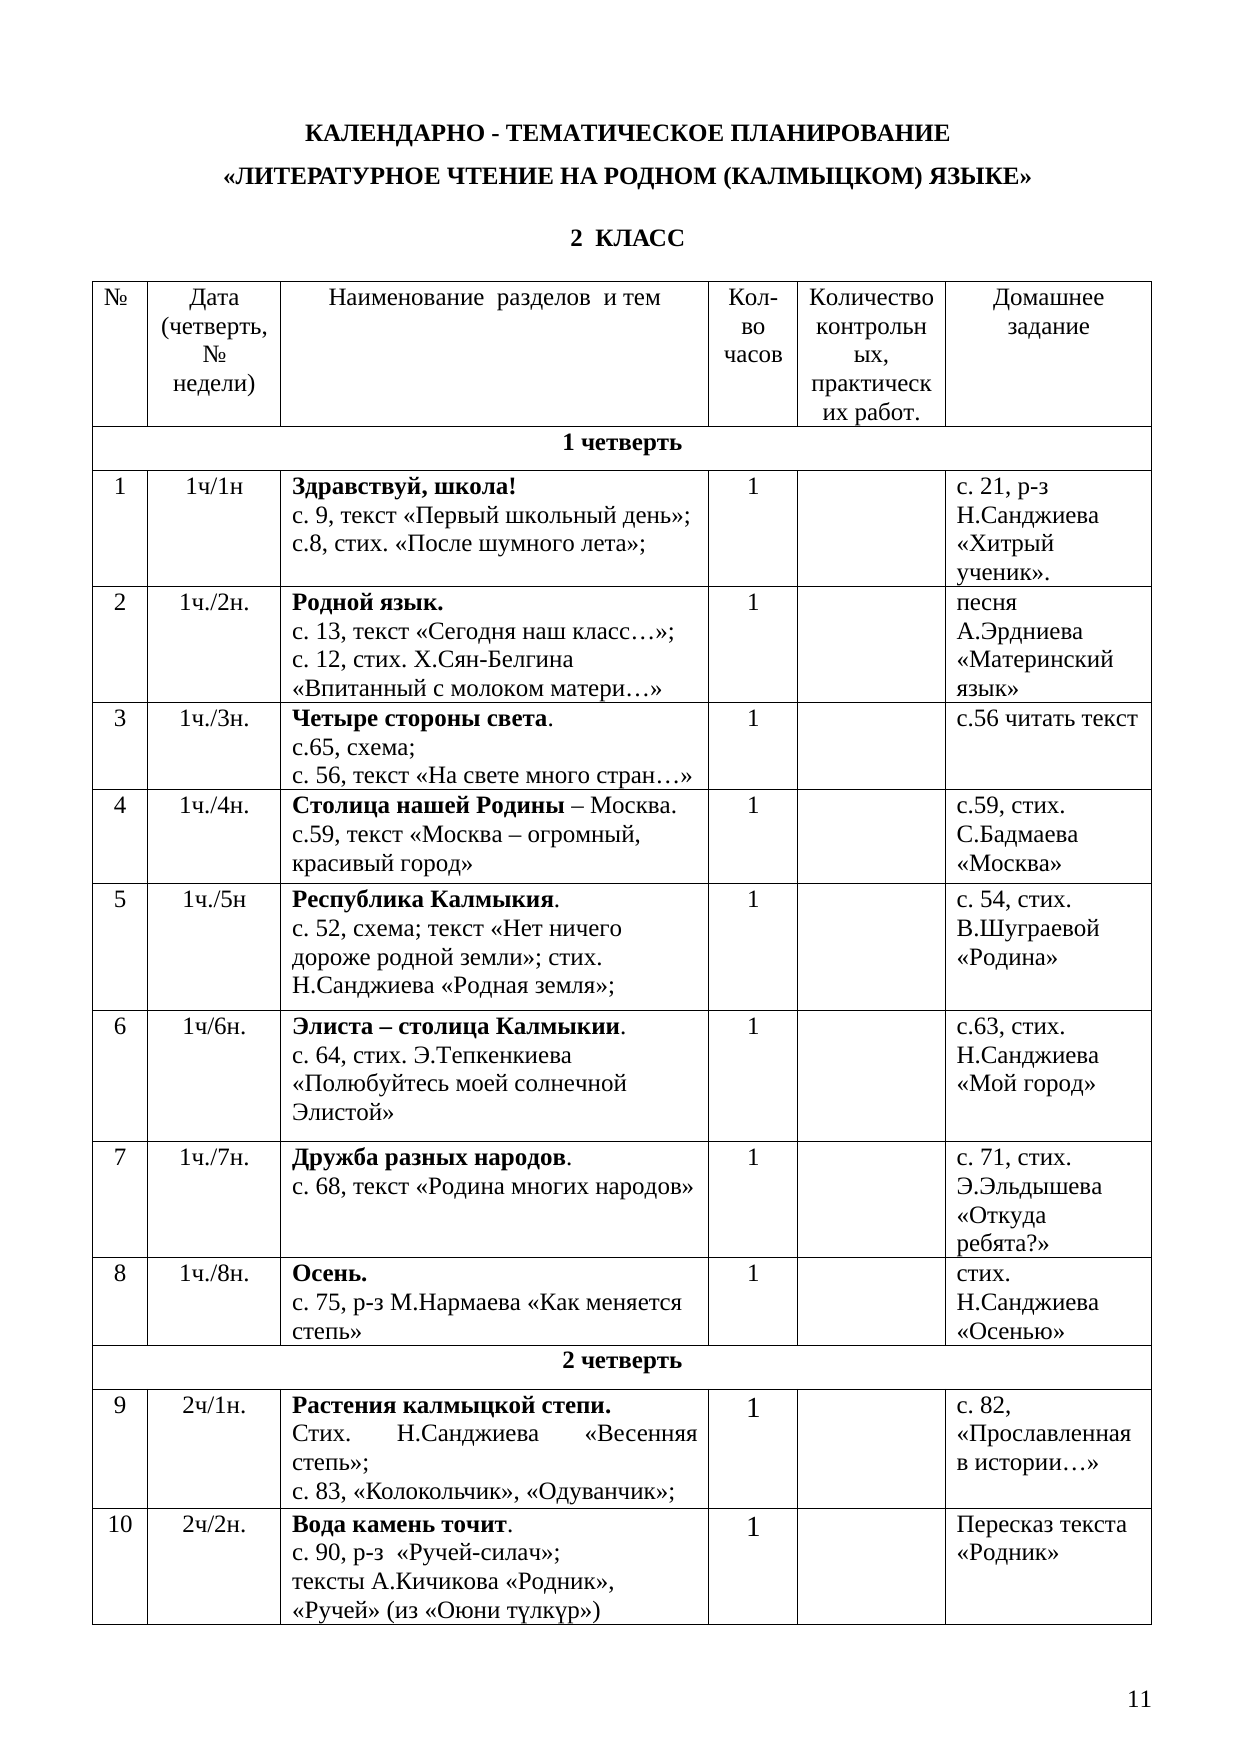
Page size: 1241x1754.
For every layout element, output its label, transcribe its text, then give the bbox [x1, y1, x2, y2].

table_cell песня А.Эрдниева «Материнский язык» [946, 587, 1151, 702]
table_cell с. 82, «Прославленная в истории…» [946, 1390, 1151, 1508]
table_cell Родной язык. с. 13, текст «Сегодня наш класс…»; с. 12, стих. Х.Сян-Белгина «Впитанный с молоком матери…» [281, 587, 708, 702]
table_cell [798, 1509, 945, 1624]
table_cell 1 [709, 1509, 797, 1624]
table_cell 1 [709, 703, 797, 789]
table_cell [798, 884, 945, 1010]
table_cell стих. Н.Санджиева «Осенью» [946, 1258, 1151, 1344]
table_cell 1 [709, 587, 797, 702]
table_cell Растения калмыцкой степи. Стих. Н.Санджиева «Весенняя степь»; с. 83, «Колокольчик», «Одуванчик»; [281, 1390, 708, 1508]
table_cell 3 [93, 703, 147, 789]
table_cell 1ч./3н. [148, 703, 280, 789]
table_cell [798, 1142, 945, 1257]
table_cell 5 [93, 884, 147, 1010]
table_cell 10 [93, 1509, 147, 1624]
text 2 КЛАСС [103, 223, 1152, 252]
table_cell [798, 587, 945, 702]
table_header Количество контрольных, практических работ. [798, 282, 945, 426]
table_cell 9 [93, 1390, 147, 1508]
table_cell с. 71, стих. Э.Эльдышева «Откуда ребята?» [946, 1142, 1151, 1257]
table_cell с.63, стих. Н.Санджиева «Мой город» [946, 1011, 1151, 1141]
table_cell Здравствуй, школа! с. 9, текст «Первый школьный день»; с.8, стих. «После шумного лета»; [281, 471, 708, 586]
table_cell 1ч./7н. [148, 1142, 280, 1257]
table_cell с.56 читать текст [946, 703, 1151, 789]
table_cell [798, 1390, 945, 1508]
table_cell Пересказ текста «Родник» [946, 1509, 1151, 1624]
table_cell 1 [93, 471, 147, 586]
table_cell Четыре стороны света. с.65, схема; с. 56, текст «На свете много стран…» [281, 703, 708, 789]
table_cell 2ч/1н. [148, 1390, 280, 1508]
table_cell [798, 790, 945, 883]
table_header Домашнее задание [946, 282, 1151, 426]
table_cell 1ч/6н. [148, 1011, 280, 1141]
table_cell 1 [709, 1390, 797, 1508]
table_cell 8 [93, 1258, 147, 1344]
table_cell 1ч./8н. [148, 1258, 280, 1344]
table_cell 1 [709, 790, 797, 883]
table_cell с.59, стих. С.Бадмаева «Москва» [946, 790, 1151, 883]
table_cell 2 [93, 587, 147, 702]
table_cell [798, 471, 945, 586]
table_cell 7 [93, 1142, 147, 1257]
table_header № [93, 282, 147, 426]
table_cell 1 [709, 1142, 797, 1257]
table_cell Элиста – столица Калмыкии. с. 64, стих. Э.Тепкенкиева «Полюбуйтесь моей солнечной Элистой» [281, 1011, 708, 1141]
table_cell Осень. с. 75, р-з М.Нармаева «Как меняется степь» [281, 1258, 708, 1344]
table_cell 2ч/2н. [148, 1509, 280, 1624]
table_cell 6 [93, 1011, 147, 1141]
table_header Наименование разделов и тем [281, 282, 708, 426]
table_cell Республика Калмыкия. с. 52, схема; текст «Нет ничего дороже родной земли»; стих. Н.Санджиева «Родная земля»; [281, 884, 708, 1010]
table_cell [798, 1011, 945, 1141]
table_cell 1ч./2н. [148, 587, 280, 702]
table_header Кол-во часов [709, 282, 797, 426]
table_header Дата (четверть, № недели) [148, 282, 280, 426]
table_cell 1 [709, 1011, 797, 1141]
text КАЛЕНДАРНО - ТЕМАТИЧЕСКОЕ ПЛАНИРОВАНИЕ [103, 118, 1152, 147]
table_cell 1ч./5н [148, 884, 280, 1010]
table_cell Дружба разных народов. с. 68, текст «Родина многих народов» [281, 1142, 708, 1257]
text «ЛИТЕРАТУРНОЕ ЧТЕНИЕ НА РОДНОМ (КАЛМЫЦКОМ) ЯЗЫКЕ» [103, 161, 1152, 190]
table_cell [798, 1258, 945, 1344]
table_cell 1 [709, 471, 797, 586]
table_cell с. 21, р-з Н.Санджиева «Хитрый ученик». [946, 471, 1151, 586]
table_cell 1 четверть [93, 427, 1151, 470]
table_cell Вода камень точит. с. 90, р-з «Ручей-силач»; тексты А.Кичикова «Родник», «Ручей» (из «Оюни түлкүр») [281, 1509, 708, 1624]
table_cell 4 [93, 790, 147, 883]
table_cell 1 [709, 884, 797, 1010]
table_cell Столица нашей Родины – Москва. с.59, текст «Москва – огромный, красивый город» [281, 790, 708, 883]
table_cell 1 [709, 1258, 797, 1344]
table_cell 1ч./4н. [148, 790, 280, 883]
table_cell 1ч/1н [148, 471, 280, 586]
table_cell 2 четверть [93, 1346, 1151, 1389]
table_cell [798, 703, 945, 789]
table_cell с. 54, стих. В.Шуграевой «Родина» [946, 884, 1151, 1010]
